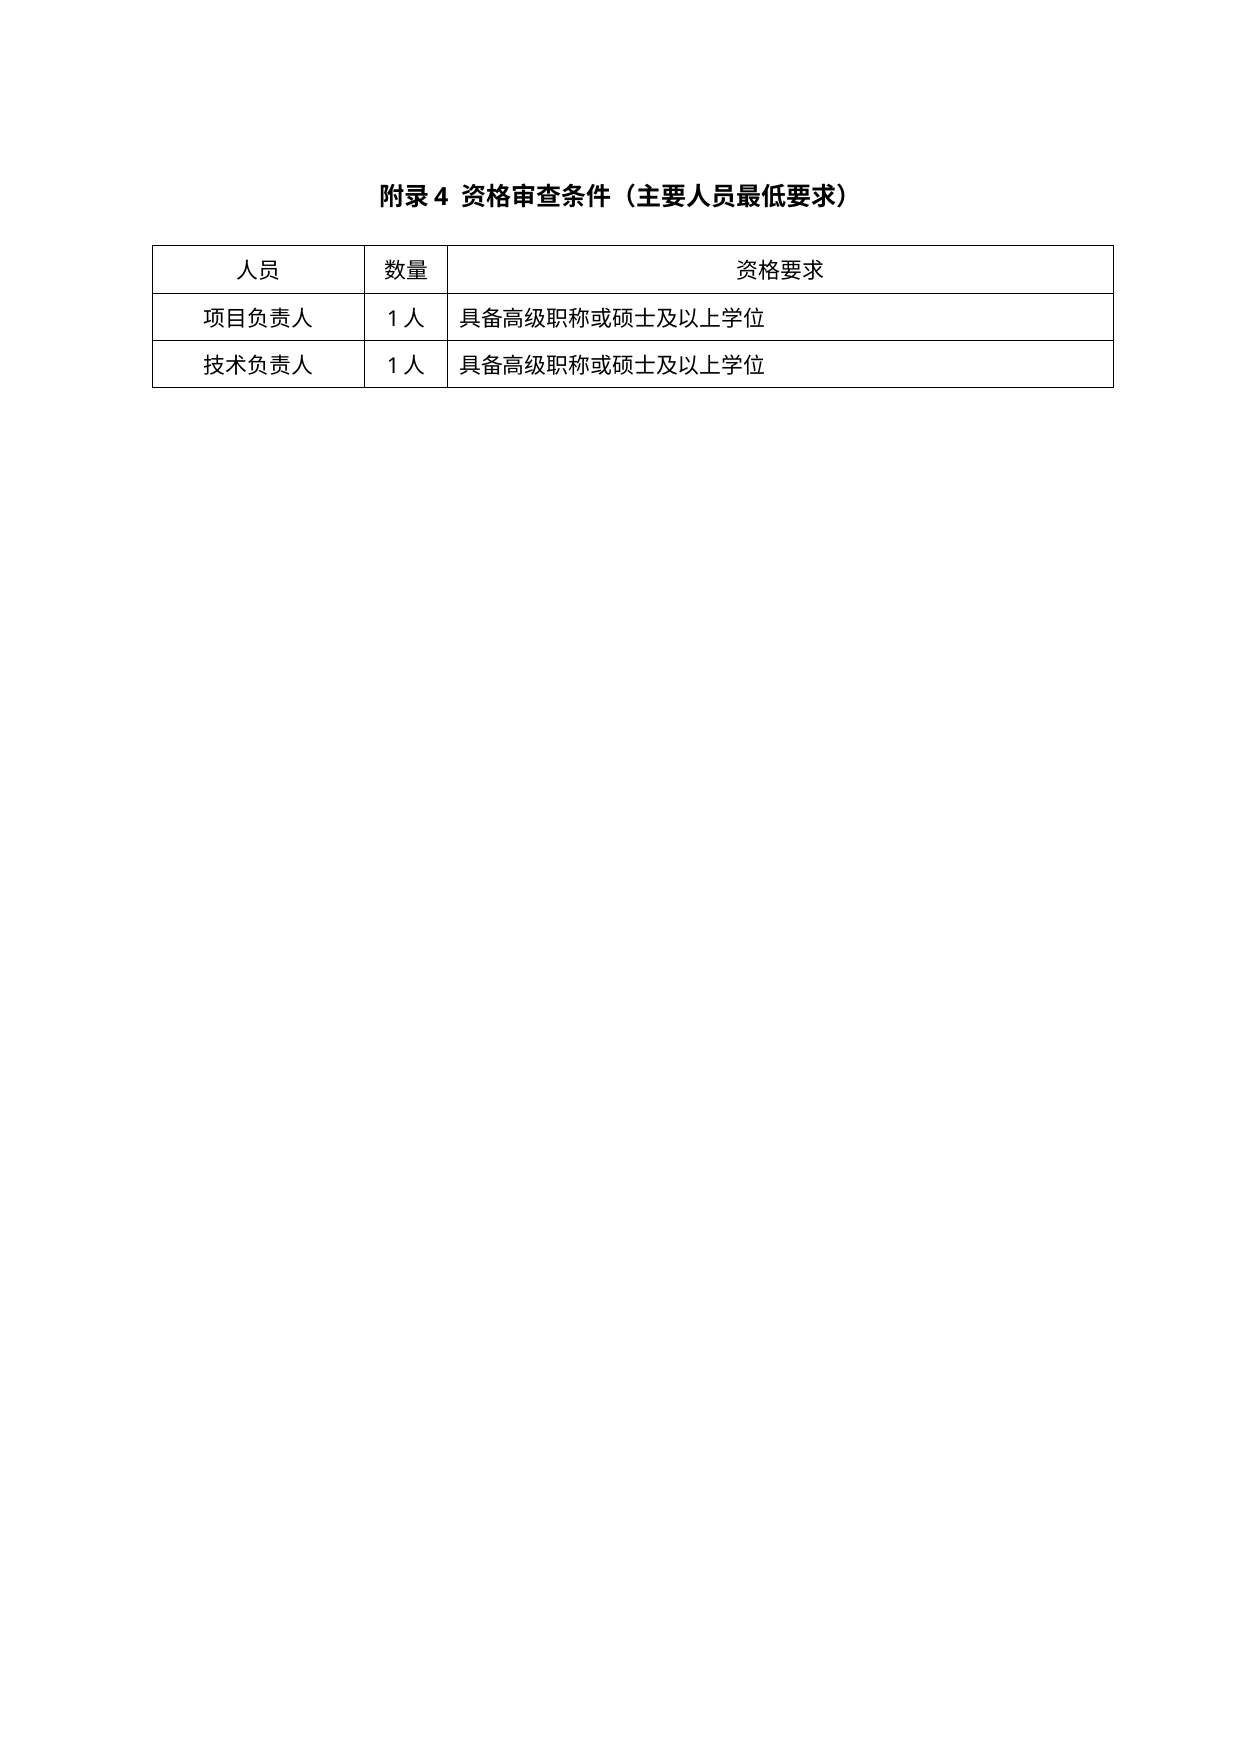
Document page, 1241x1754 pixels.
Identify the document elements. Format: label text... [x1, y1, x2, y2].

table_cell 1人 [365, 341, 447, 387]
table_cell 1人 [365, 294, 447, 340]
table_cell 项目负责人 [153, 294, 364, 340]
table_header 数量 [365, 246, 447, 292]
text 附录4 资格审查条件（主要人员最低要求） [152, 162, 1088, 227]
table_cell 技术负责人 [153, 341, 364, 387]
table_cell 具备高级职称或硕士及以上学位 [448, 294, 1113, 340]
table_header 资格要求 [448, 246, 1113, 292]
table_cell 具备高级职称或硕士及以上学位 [448, 341, 1113, 387]
table_header 人员 [153, 246, 364, 292]
